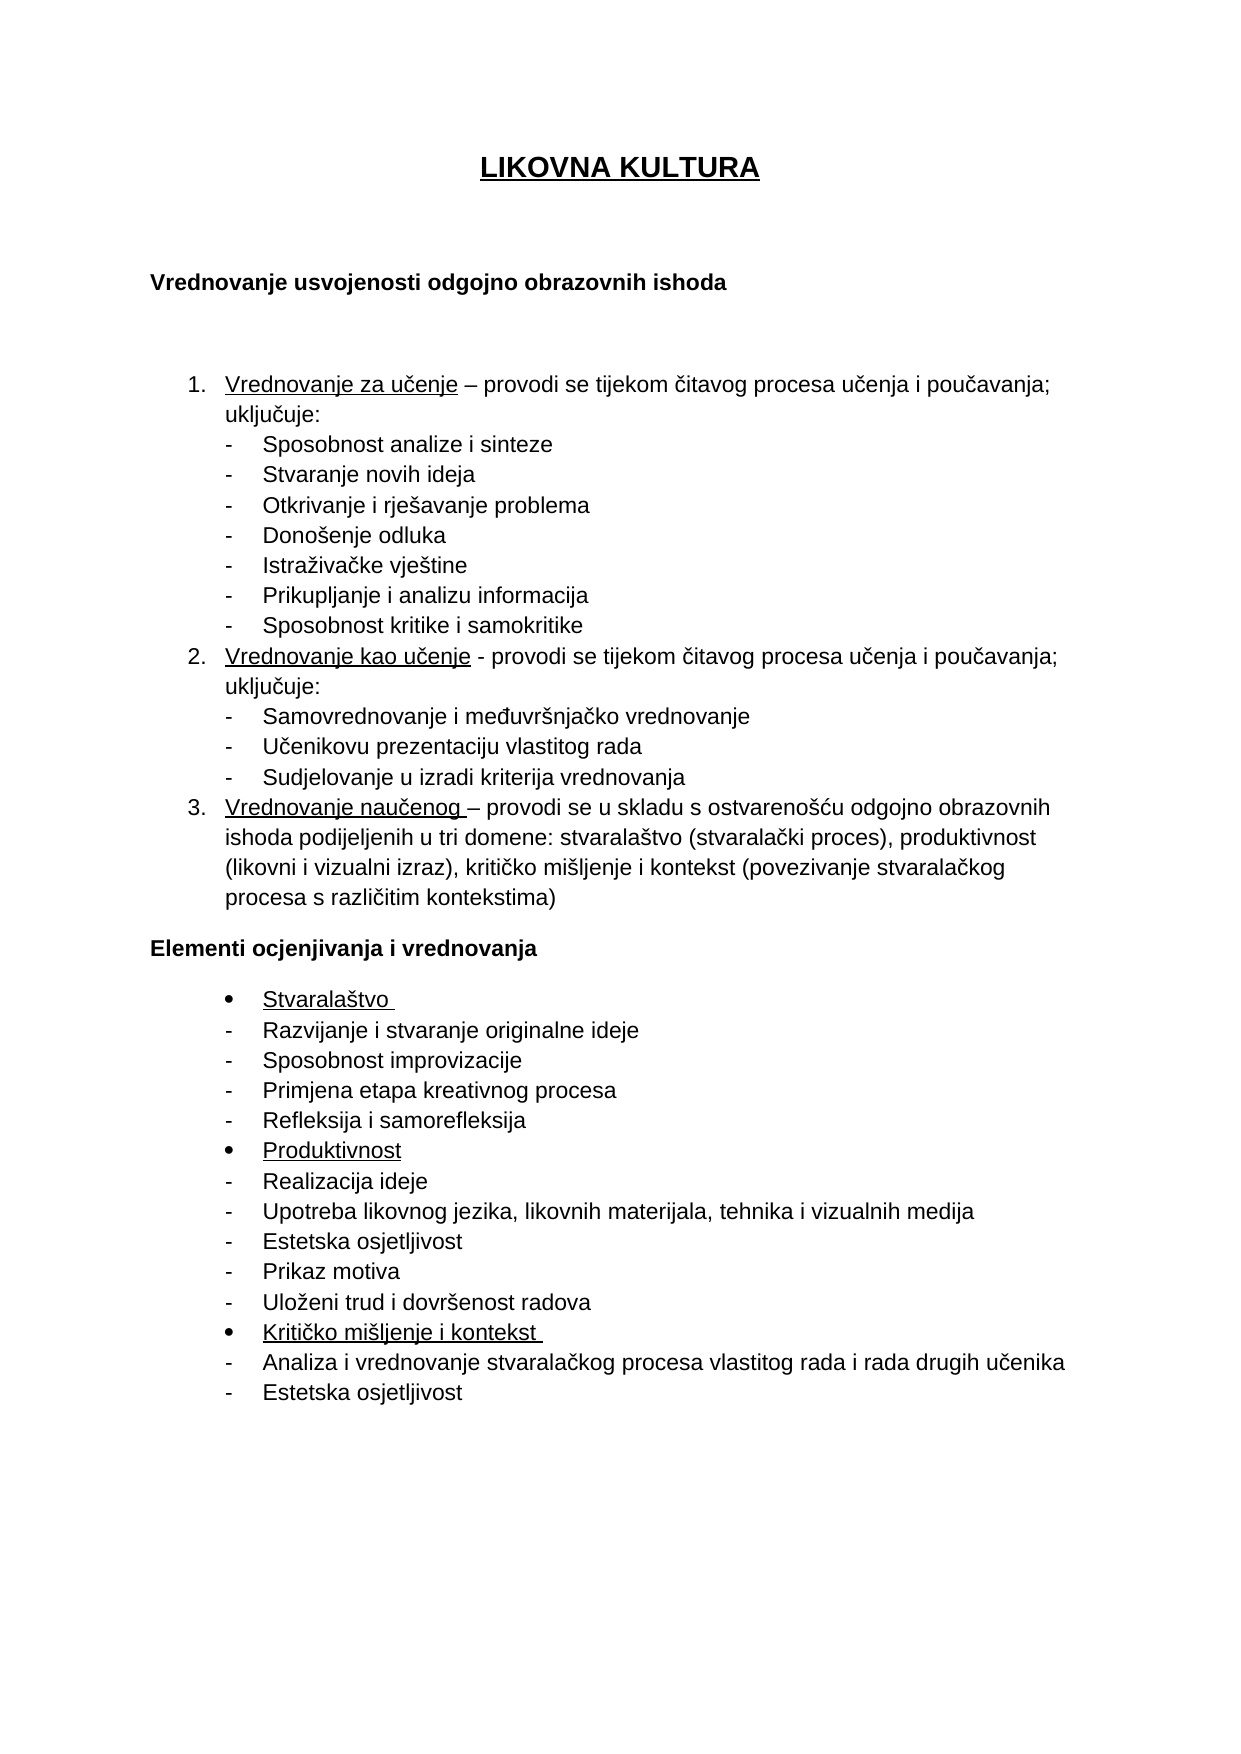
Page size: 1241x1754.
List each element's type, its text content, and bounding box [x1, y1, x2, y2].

list Vrednovanje kao učenje - provodi se tijekom čitavog procesa učenja i poučavanja; uključuje: [187, 643, 1090, 699]
list Uloženi trud i dovršenost radova [225, 1288, 1090, 1315]
list Stvaralaštvo [225, 986, 1090, 1013]
list Prikupljanje i analizu informacija [225, 582, 1090, 609]
list Realizacija ideje [225, 1168, 1090, 1194]
list Sposobnost analize i sinteze [225, 431, 1090, 458]
list Sposobnost kritike i samokritike [225, 612, 1090, 639]
list Učenikovu prezentaciju vlastitog rada [225, 733, 1090, 760]
list Stvaranje novih ideja [225, 461, 1090, 488]
text Vrednovanje usvojenosti odgojno obrazovnih ishoda [150, 269, 1090, 295]
text LIKOVNA KULTURA [150, 150, 1090, 183]
list Primjena etapa kreativnog procesa [225, 1077, 1090, 1103]
list Estetska osjetljivost [225, 1228, 1090, 1254]
list Estetska osjetljivost [225, 1379, 1090, 1406]
list Samovrednovanje i međuvršnjačko vrednovanje [225, 703, 1090, 729]
list Sposobnost improvizacije [225, 1047, 1090, 1073]
list Vrednovanje naučenog – provodi se u skladu s ostvarenošću odgojno obrazovnih ishoda podijeljenih u tri domene: stvaralaštvo (stvaralački proces), produktivnost (likovni i vizualni izraz), kritičko mišljenje i kontekst (povezivanje stvaralačkog procesa s različitim kontekstima) [187, 794, 1090, 911]
list Prikaz motiva [225, 1258, 1090, 1285]
list Analiza i vrednovanje stvaralačkog procesa vlastitog rada i rada drugih učenika [225, 1349, 1090, 1375]
list Razvijanje i stvaranje originalne ideje [225, 1017, 1090, 1043]
list Refleksija i samorefleksija [225, 1107, 1090, 1134]
list Sudjelovanje u izradi kriterija vrednovanja [225, 763, 1090, 790]
list Istraživačke vještine [225, 552, 1090, 578]
list Donošenje odluka [225, 522, 1090, 548]
list Upotreba likovnog jezika, likovnih materijala, tehnika i vizualnih medija [225, 1198, 1090, 1224]
list Kritičko mišljenje i kontekst [225, 1319, 1090, 1345]
list Vrednovanje za učenje – provodi se tijekom čitavog procesa učenja i poučavanja; uključuje: [187, 371, 1090, 427]
list Otkrivanje i rješavanje problema [225, 492, 1090, 518]
list Produktivnost [225, 1137, 1090, 1164]
text Elementi ocjenjivanja i vrednovanja [150, 935, 1090, 962]
